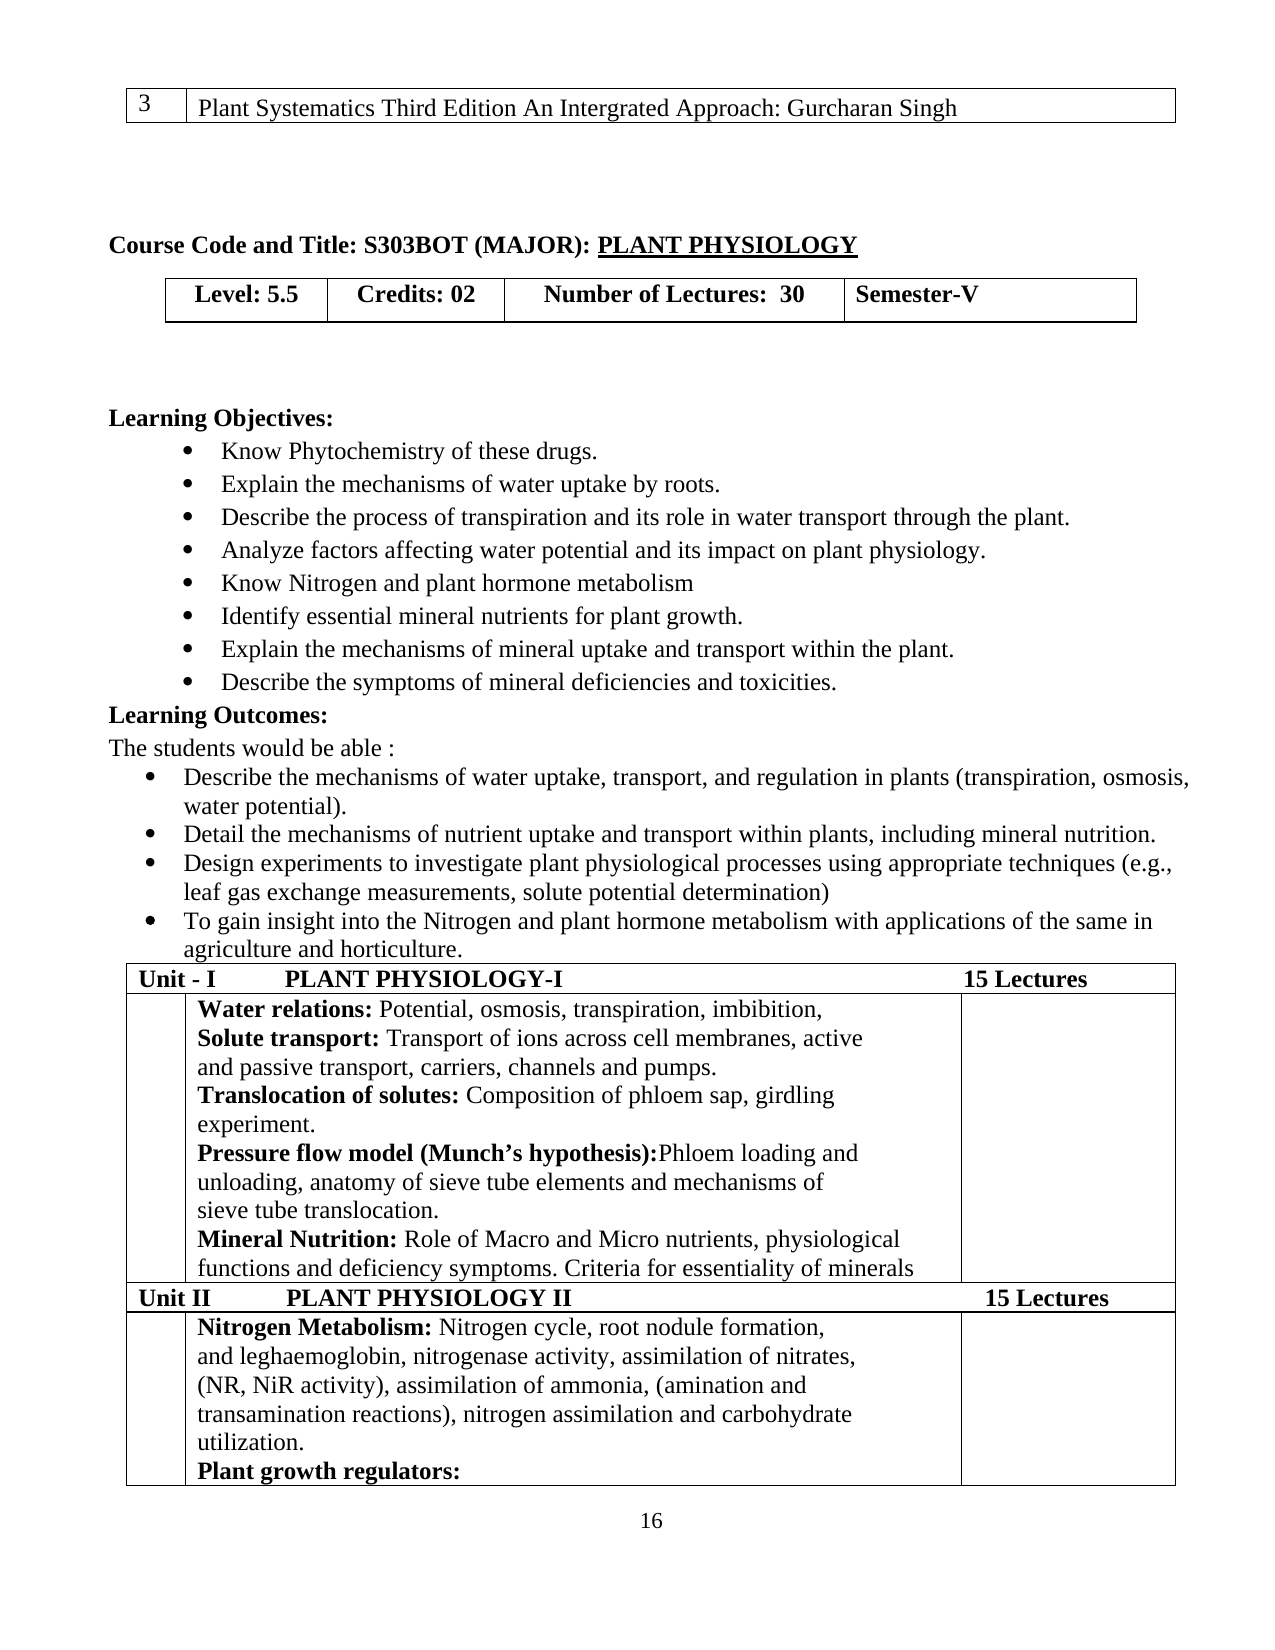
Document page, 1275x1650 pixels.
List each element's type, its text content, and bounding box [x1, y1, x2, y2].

table_header Level: 5.5 [166, 279, 327, 321]
list Describe the symptoms of mineral deficiencies and toxicities. [183, 667, 1194, 696]
list Explain the mechanisms of mineral uptake and transport within the plant. [183, 634, 1194, 663]
table_cell [127, 994, 185, 1282]
table_cell [962, 994, 1175, 1282]
table_header Semester-V [845, 279, 1136, 321]
list Explain the mechanisms of water uptake by roots. [183, 469, 1194, 498]
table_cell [186, 1313, 961, 1485]
list Design experiments to investigate plant physiological processes using appropriate techniques (e.g., leaf gas exchange measurements, solute potential determination) [146, 848, 1194, 906]
table_header Credits: 02 [328, 279, 504, 321]
table_cell [127, 1313, 185, 1485]
list Know Phytochemistry of these drugs. [183, 436, 1194, 465]
table_header Number of Lectures: 30 [505, 279, 844, 321]
list Detail the mechanisms of nutrient uptake and transport within plants, including mineral nutrition. [146, 819, 1194, 848]
table_cell Unit II PLANT PHYSIOLOGY II 15 Lectures [127, 1283, 1175, 1311]
table_cell Water relations: Potential, osmosis, transpiration, imbibition, Solute transport: Transport of ions across cell membranes, active and passive transport, carriers, channels and pumps. Translocation of solutes: Composition of phloem sap, girdling experiment. Pressure flow model (Munch’s hypothesis):Phloem loading and unloading, anatomy of sieve tube elements and mechanisms of sieve tube translocation. Mineral Nutrition: Role of Macro and Micro nutrients, physiological functions and deficiency symptoms. Criteria for essentiality of minerals [186, 994, 961, 1282]
table_cell [962, 1313, 1175, 1485]
list Identify essential mineral nutrients for plant growth. [183, 601, 1194, 630]
list Describe the mechanisms of water uptake, transport, and regulation in plants (transpiration, osmosis, water potential). [146, 762, 1194, 819]
list To gain insight into the Nitrogen and plant hormone metabolism with applications of the same in agriculture and horticulture. [146, 906, 1194, 963]
table_cell Plant Systematics Third Edition An Intergrated Approach: Gurcharan Singh [187, 89, 1175, 122]
text Learning Objectives: [108, 403, 1194, 432]
list Know Nitrogen and plant hormone metabolism [183, 568, 1194, 597]
text Course Code and Title: S303BOT (MAJOR): PLANT PHYSIOLOGY [108, 230, 1194, 259]
list Describe the process of transpiration and its role in water transport through the plant. [183, 502, 1194, 531]
text The students would be able : [108, 733, 1194, 762]
list Analyze factors affecting water potential and its impact on plant physiology. [183, 535, 1194, 564]
table_header Unit - I PLANT PHYSIOLOGY-I 15 Lectures [127, 964, 1175, 993]
table_cell 3 [127, 89, 186, 122]
text Learning Outcomes: [108, 700, 1194, 729]
